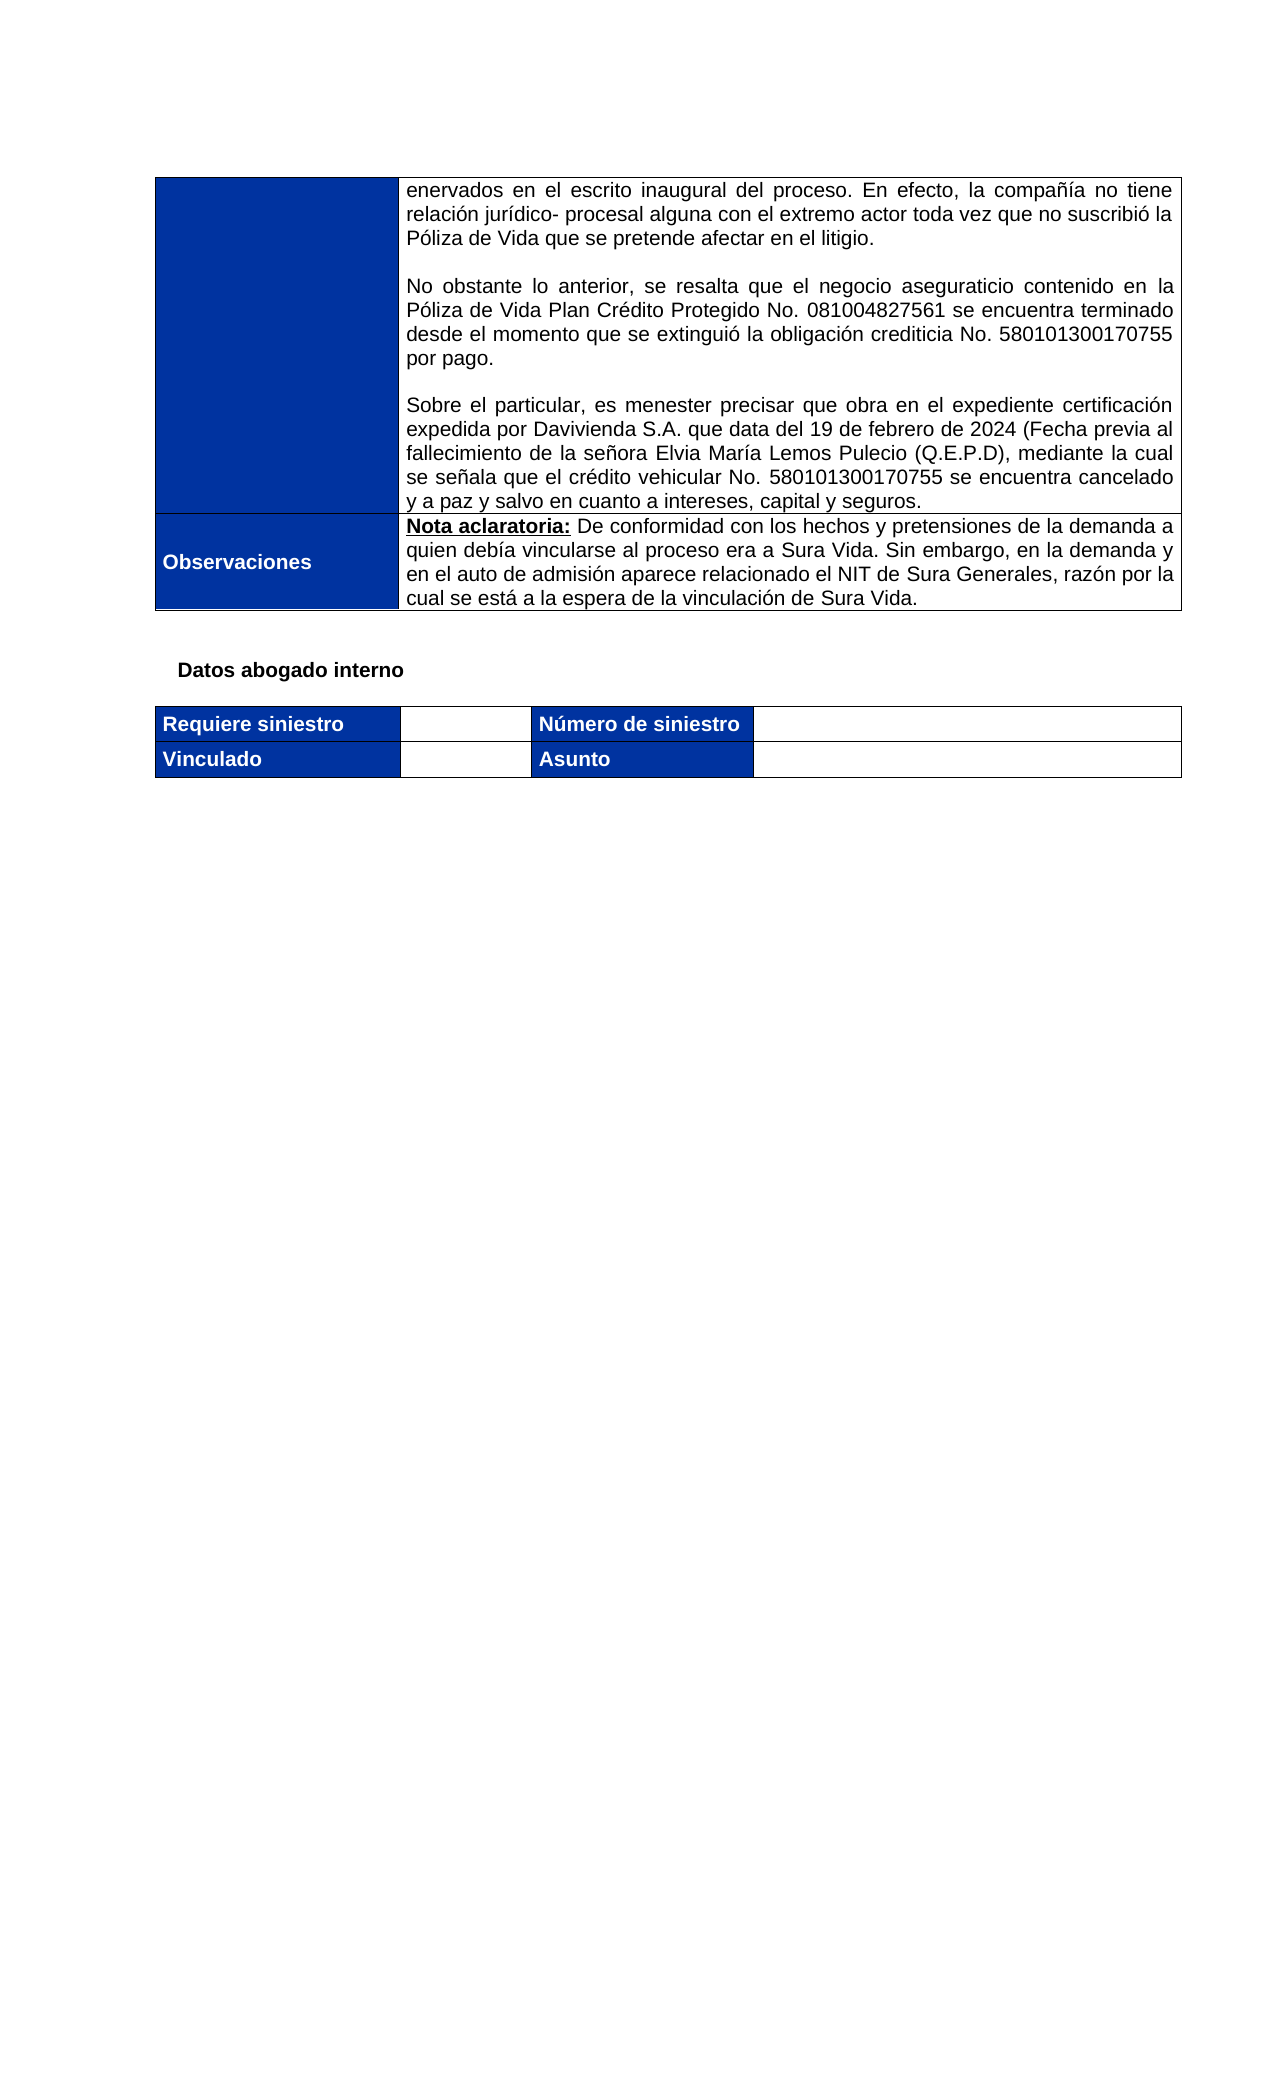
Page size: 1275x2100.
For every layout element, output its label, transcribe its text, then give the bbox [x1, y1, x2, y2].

table_cell Asunto [532, 742, 753, 777]
table_cell Observaciones [156, 514, 398, 609]
table_header Requiere siniestro [156, 707, 400, 741]
table_cell [401, 742, 531, 777]
table_header [754, 707, 1181, 741]
table_cell Vinculado [156, 742, 400, 777]
text Datos abogado interno [177, 658, 1098, 682]
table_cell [399, 178, 1181, 513]
table_cell [754, 742, 1181, 777]
table_cell Nota aclaratoria: De conformidad con los hechos y pretensiones de la demanda a quien debía vincularse al proceso era a Sura Vida. Sin embargo, en la demanda y en el auto de admisión aparece relacionado el NIT de Sura Generales, razón por la cual se está a la espera de la vinculación de Sura Vida. [399, 514, 1181, 609]
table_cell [156, 178, 398, 513]
table_header Número de siniestro [532, 707, 753, 741]
table_header [401, 707, 531, 741]
